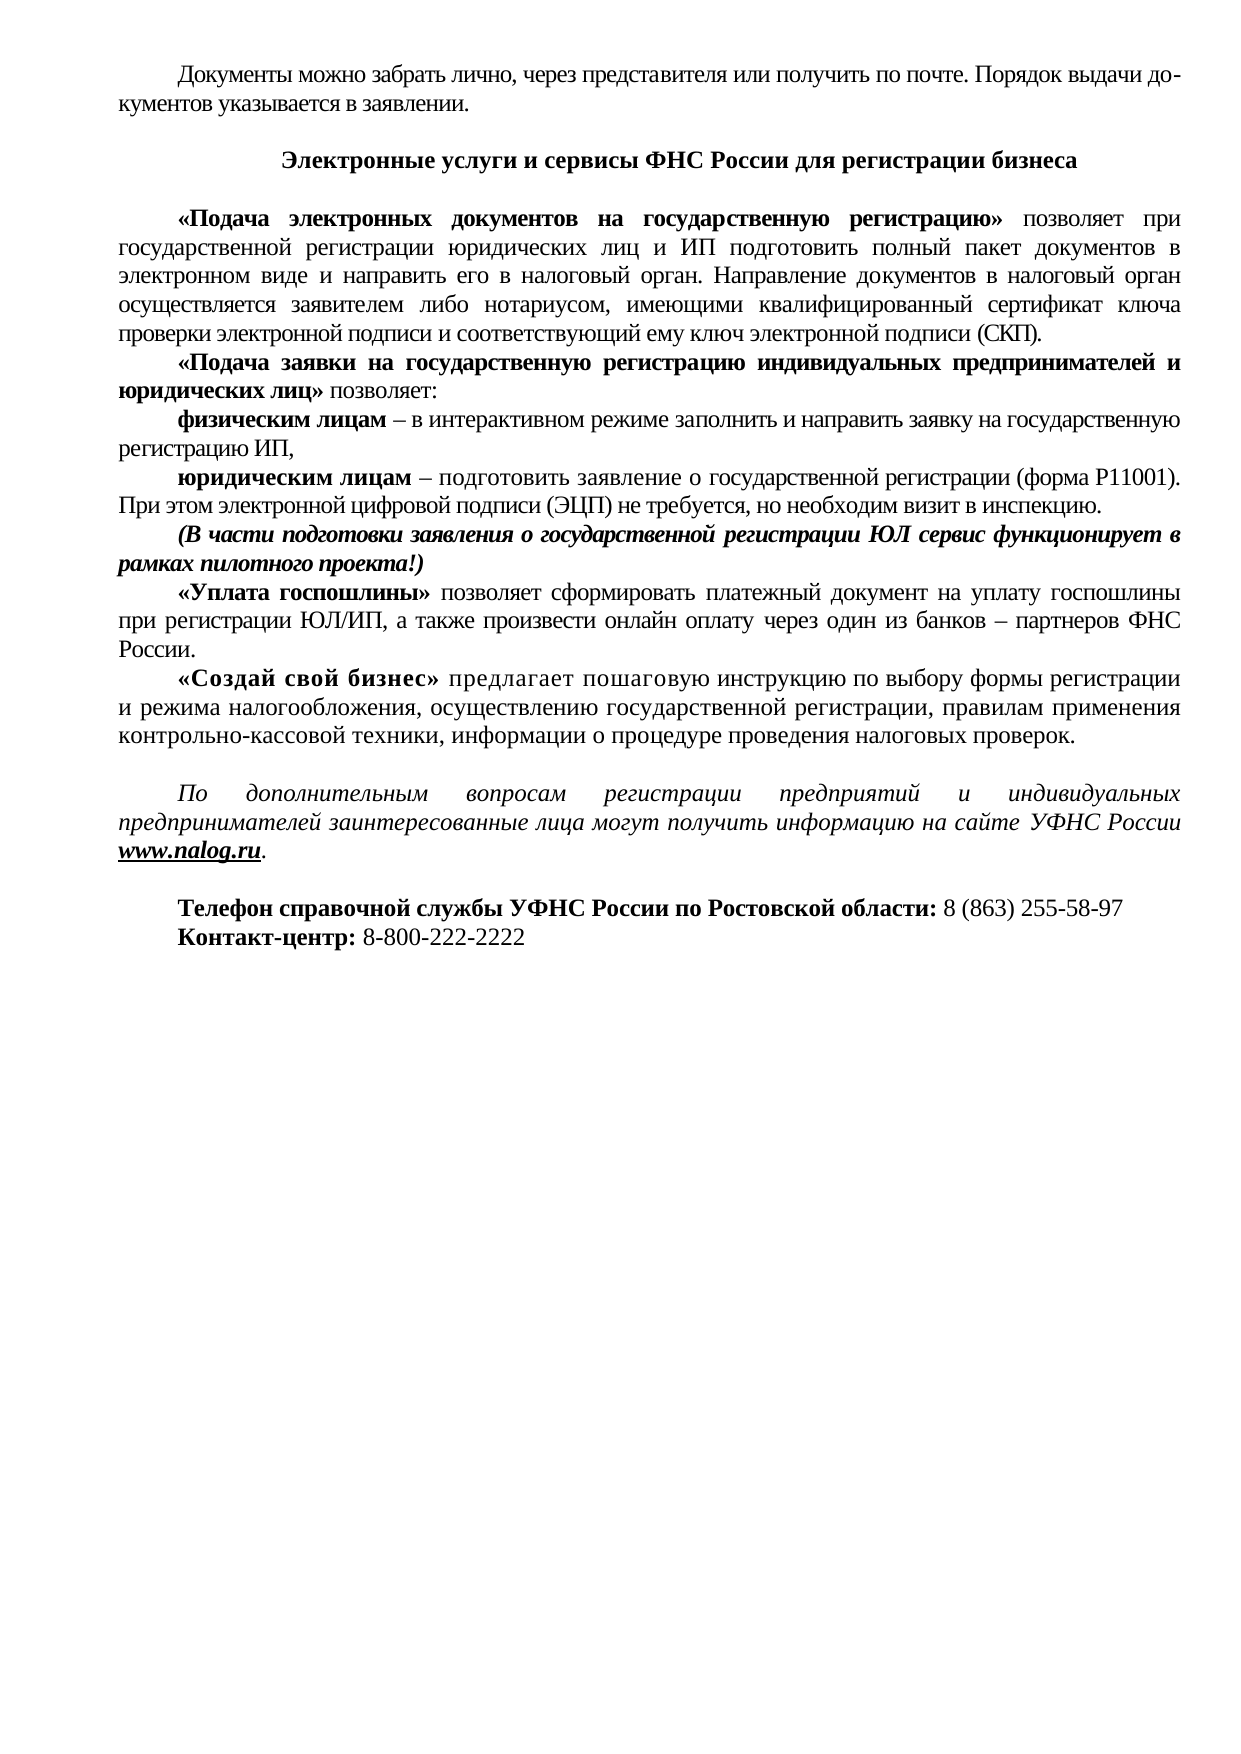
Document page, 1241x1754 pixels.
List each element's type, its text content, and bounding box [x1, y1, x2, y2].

text «Уплата госпошлины» позволяет сформировать платежный документ на уплату госпошлины при регистрации ЮЛ/ИП, а также произвести онлайн оплату через один из банков – партнеров ФНС России. [118, 577, 1181, 663]
text физическим лицам – в интерактивном режиме заполнить и направить заявку на государственную регистрацию ИП, [118, 404, 1181, 462]
text Документы можно забрать лично, через представителя или получить по почте. Порядок выдачи документов указывается в заявлении. [118, 59, 1181, 117]
text «Подача заявки на государственную регистрацию индивидуальных предпринимателей и юридических лиц» позволяет: [118, 347, 1181, 404]
text «Создай свой бизнес» предлагает пошаговую инструкцию по выбору формы регистрации и режима налогообложения, осуществлению государственной регистрации, правилам применения контрольно-кассовой техники, информации о процедуре проведения налоговых проверок. [118, 663, 1181, 749]
text (В части подготовки заявления о государственной регистрации ЮЛ сервис функционирует в рамках пилотного проекта!) [118, 519, 1181, 577]
text Электронные услуги и сервисы ФНС России для регистрации бизнеса [118, 145, 1181, 174]
text юридическим лицам – подготовить заявление о государственной регистрации (форма Р11001). При этом электронной цифровой подписи (ЭЦП) не требуется, но необходим визит в инспекцию. [118, 462, 1181, 519]
text По дополнительным вопросам регистрации предприятий и индивидуальных предпринимателей заинтересованные лица могут получить информацию на сайте УФНС России www.nalog.ru. [118, 778, 1181, 864]
text Контакт-центр: 8-800-222-2222 [118, 922, 1181, 950]
text «Подача электронных документов на государственную регистрацию» позволяет при государственной регистрации юридических лиц и ИП подготовить полный пакет документов в электронном виде и направить его в налоговый орган. Направление документов в налоговый орган осуществляется заявителем либо нотариусом, имеющими квалифицированный сертификат ключа проверки электронной подписи и соответствующий ему ключ электронной подписи (СКП). [118, 203, 1181, 347]
text Телефон справочной службы УФНС России по Ростовской области: 8 (863) 255-58-97 [118, 893, 1181, 922]
